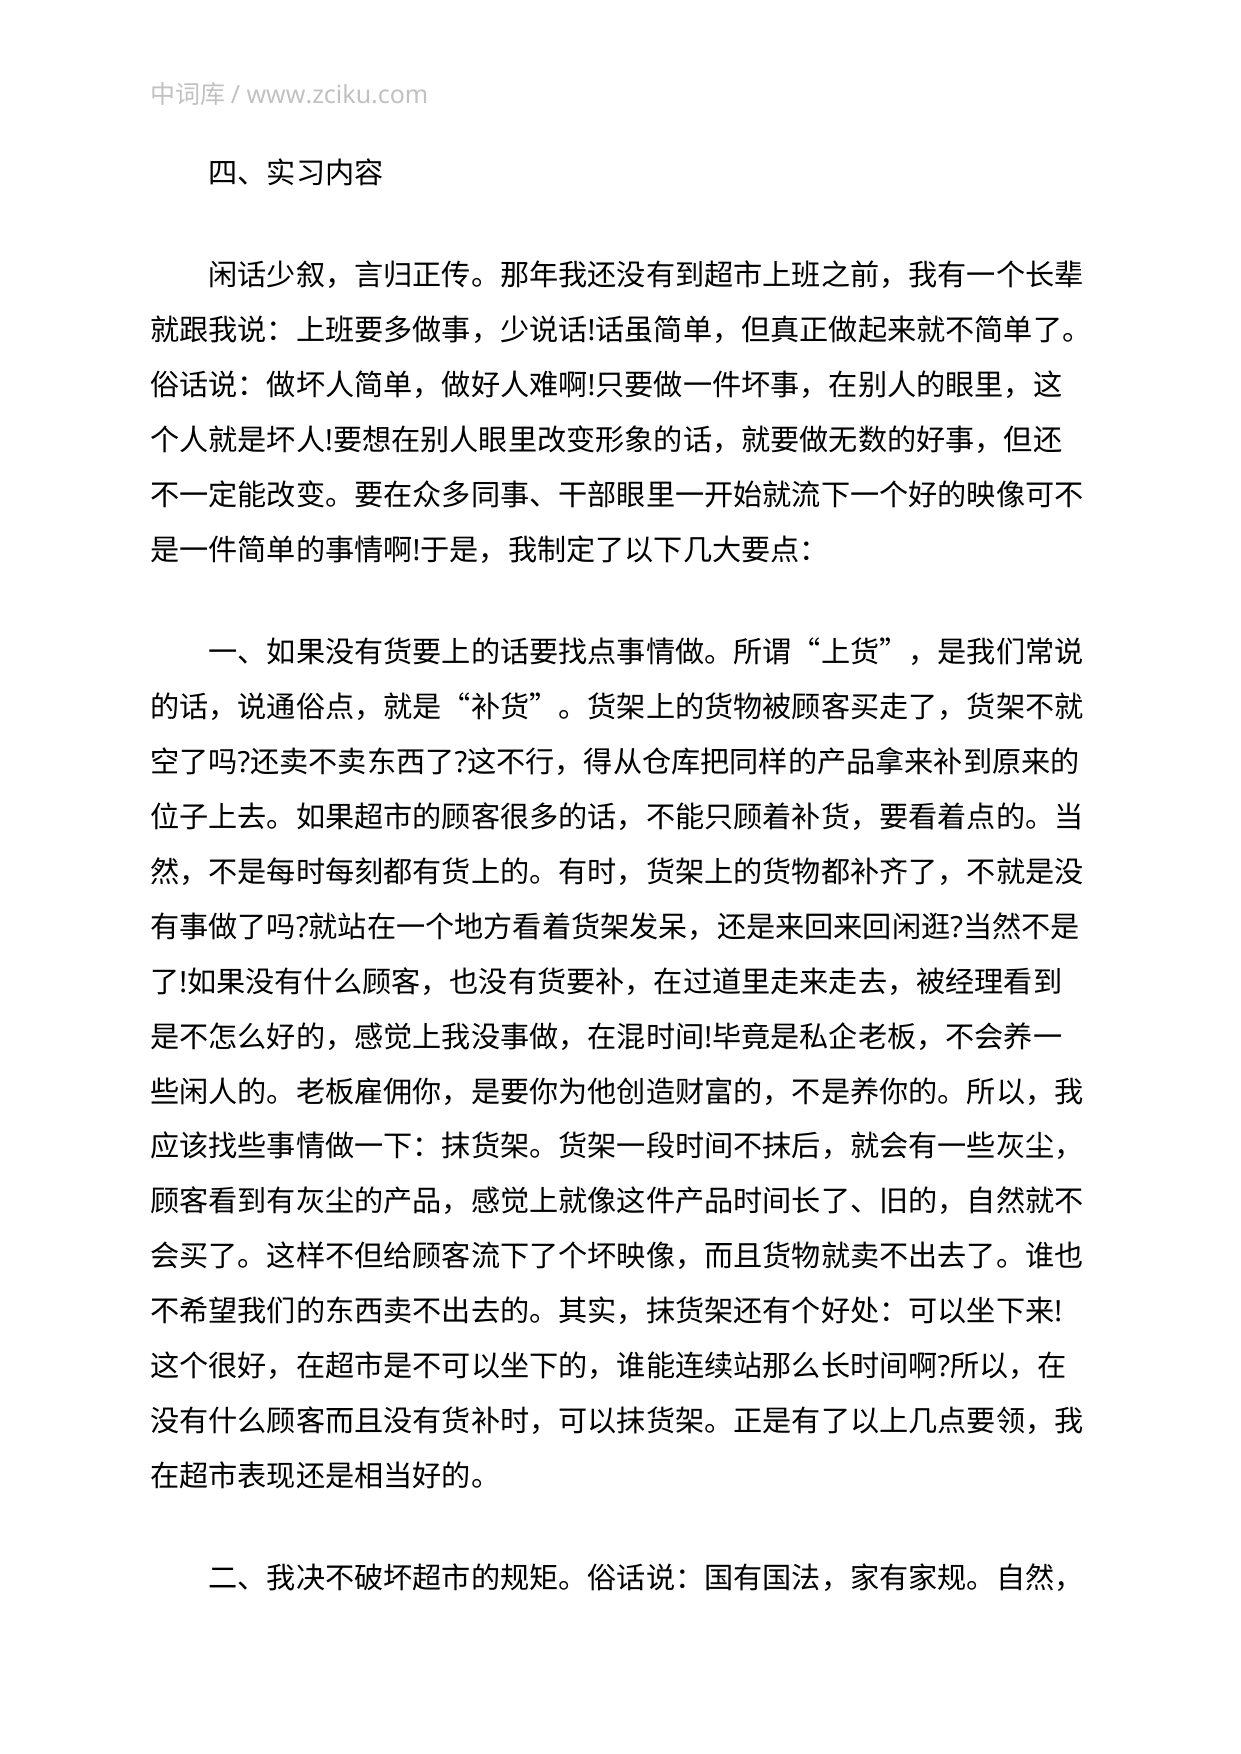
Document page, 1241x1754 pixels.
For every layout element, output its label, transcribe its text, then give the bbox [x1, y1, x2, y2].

text 四、实习内容 [150, 150, 1090, 192]
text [150, 1554, 1090, 1597]
text 闲话少叙，言归正传。那年我还没有到超市上班之前，我有一个长辈就跟我说：上班要多做事，少说话!话虽简单，但真正做起来就不简单了。俗话说：做坏人简单，做好人难啊!只要做一件坏事，在别人的眼里，这个人就是坏人!要想在别人眼里改变形象的话，就要做无数的好事，但还不一定能改变。要在众多同事、干部眼里一开始就流下一个好的映像可不是一件简单的事情啊!于是，我制定了以下几大要点： [150, 252, 1090, 569]
text 一、如果没有货要上的话要找点事情做。所谓“上货”，是我们常说的话，说通俗点，就是“补货”。货架上的货物被顾客买走了，货架不就空了吗?还卖不卖东西了?这不行，得从仓库把同样的产品拿来补到原来的位子上去。如果超市的顾客很多的话，不能只顾着补货，要看着点的。当然，不是每时每刻都有货上的。有时，货架上的货物都补齐了，不就是没有事做了吗?就站在一个地方看着货架发呆，还是来回来回闲逛?当然不是了!如果没有什么顾客，也没有货要补，在过道里走来走去，被经理看到是不怎么好的，感觉上我没事做，在混时间!毕竟是私企老板，不会养一些闲人的。老板雇佣你，是要你为他创造财富的，不是养你的。所以，我应该找些事情做一下：抹货架。货架一段时间不抹后，就会有一些灰尘，顾客看到有灰尘的产品，感觉上就像这件产品时间长了、旧的，自然就不会买了。这样不但给顾客流下了个坏映像，而且货物就卖不出去了。谁也不希望我们的东西卖不出去的。其实，抹货架还有个好处：可以坐下来!这个很好，在超市是不可以坐下的，谁能连续站那么长时间啊?所以，在没有什么顾客而且没有货补时，可以抹货架。正是有了以上几点要领，我在超市表现还是相当好的。 [150, 628, 1090, 1495]
